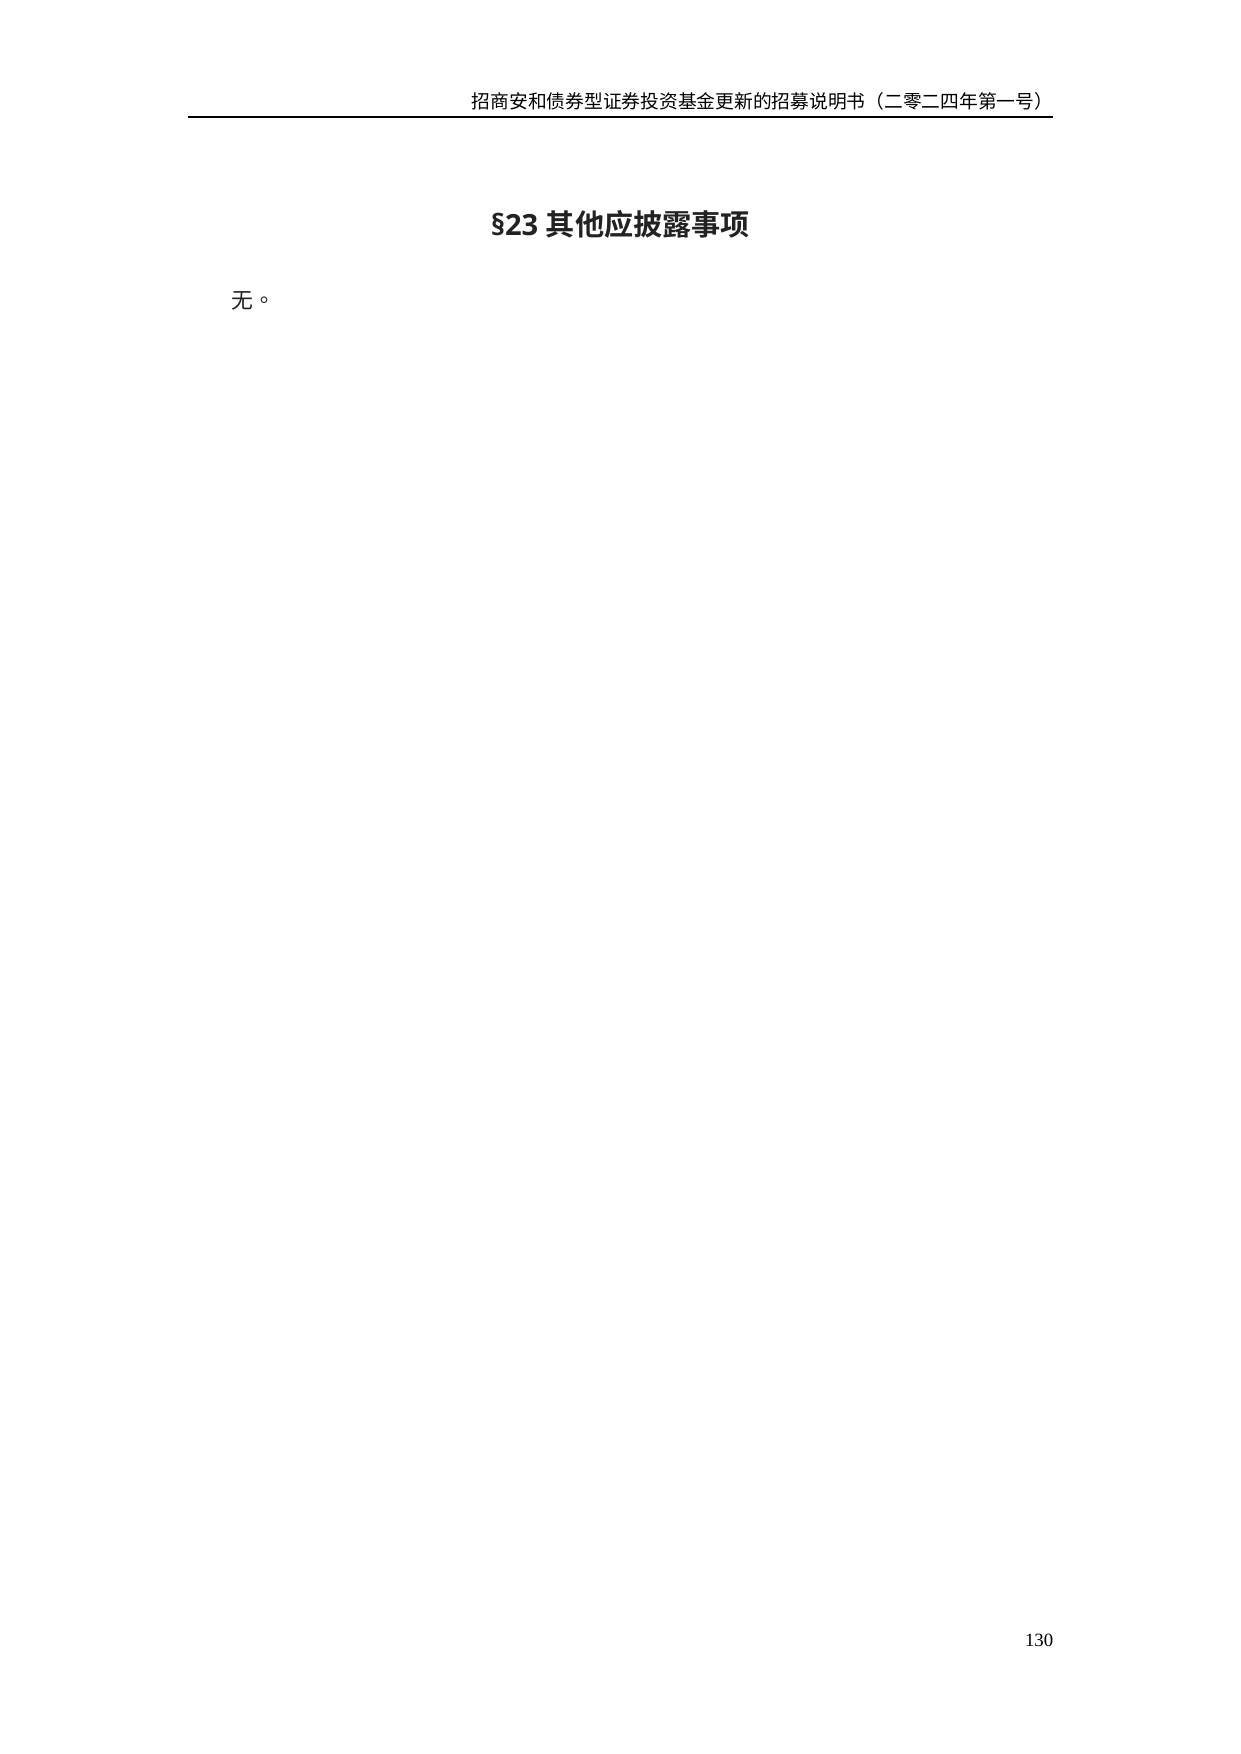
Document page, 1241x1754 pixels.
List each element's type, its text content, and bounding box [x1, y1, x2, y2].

text §23 其他应披露事项 [187, 191, 1053, 256]
text 无。 [187, 285, 1053, 315]
